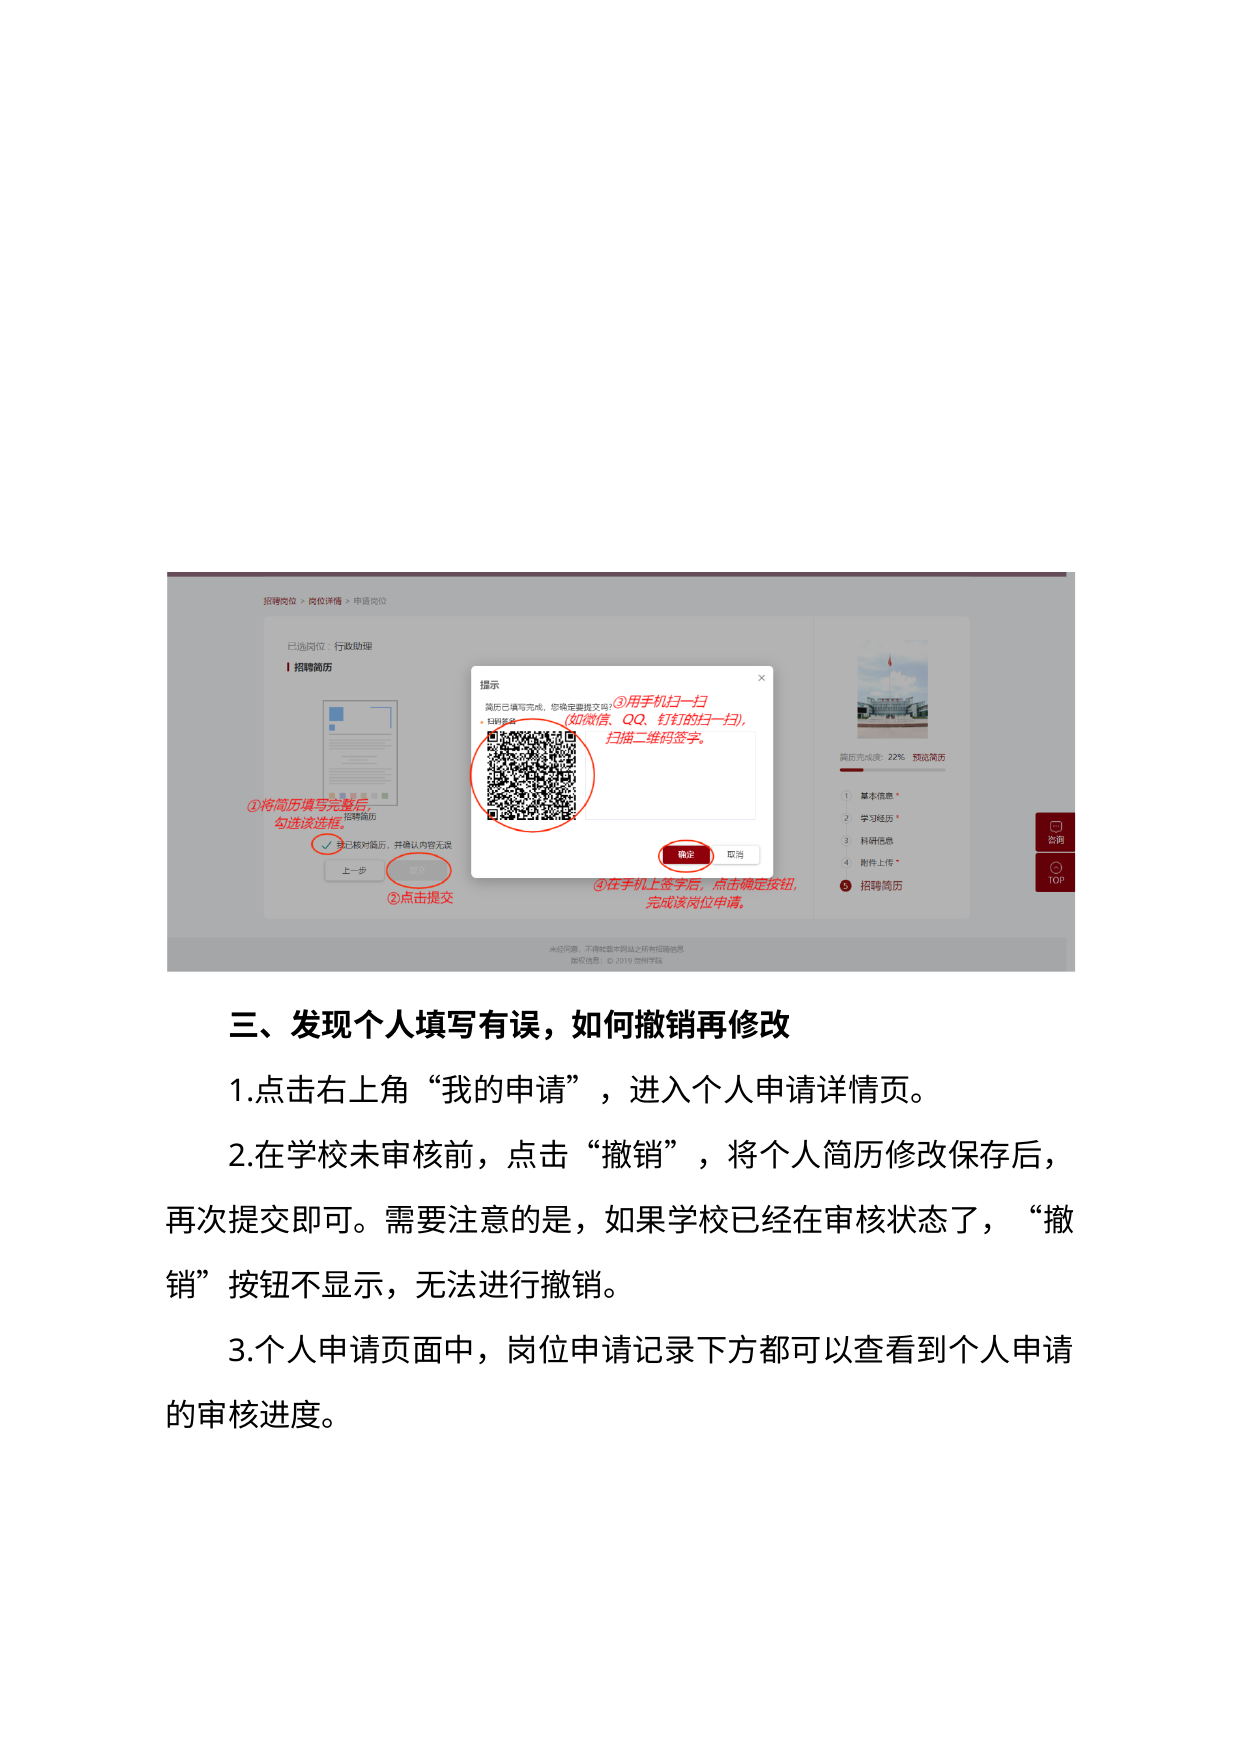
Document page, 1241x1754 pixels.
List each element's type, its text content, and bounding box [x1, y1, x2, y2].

text 2.在学校未审核前，点击“撤销”，将个人简历修改保存后，再次提交即可。需要注意的是，如果学校已经在审核状态了，“撤销”按钮不显示，无法进行撤销。 [165, 1121, 1075, 1316]
text 3.个人申请页面中，岗位申请记录下方都可以查看到个人申请的审核进度。 [165, 1316, 1075, 1446]
text 1.点击右上角“我的申请”，进入个人申请详情页。 [165, 1056, 1075, 1121]
picture [167, 572, 1076, 972]
